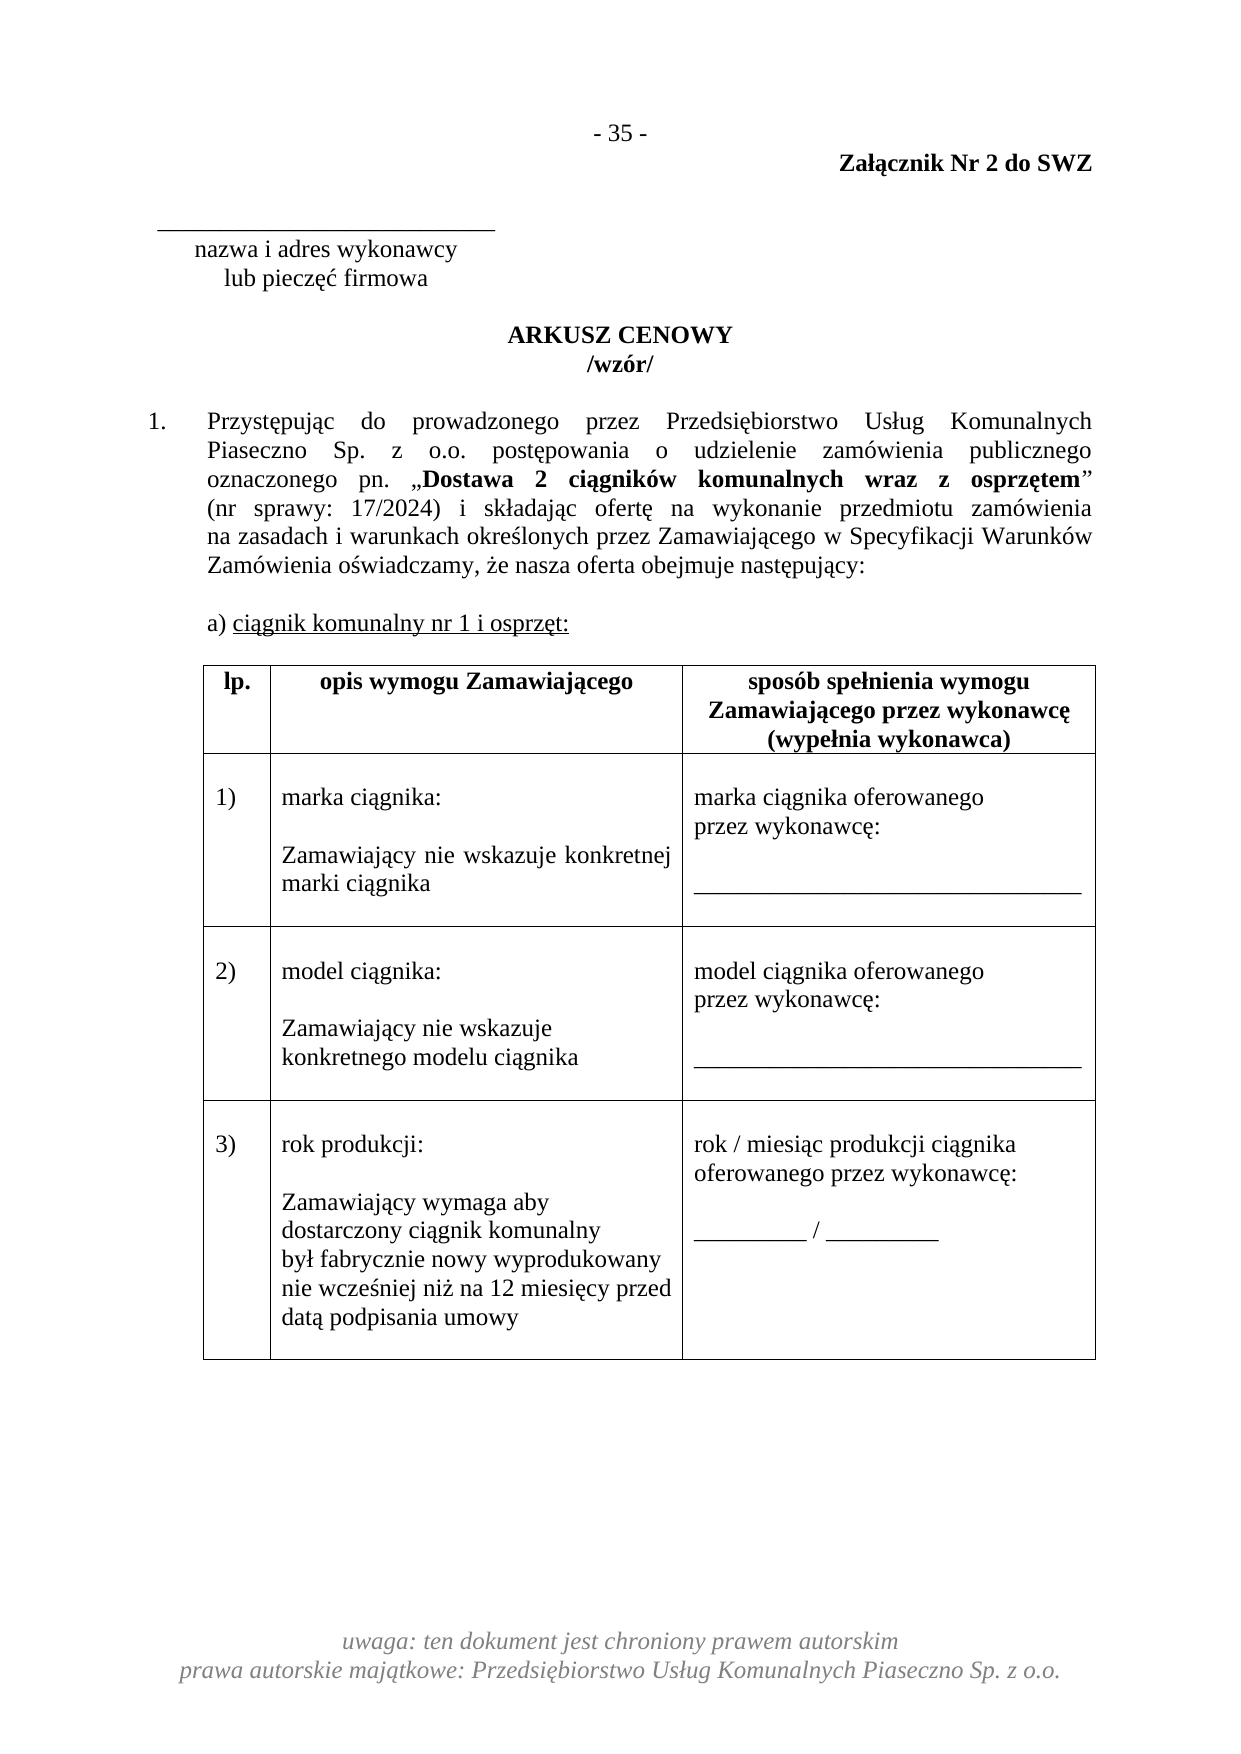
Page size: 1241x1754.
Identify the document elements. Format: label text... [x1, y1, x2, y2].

table_cell rok produkcji: Zamawiający wymaga aby dostarczony ciągnik komunalny był fabrycznie nowy wyprodukowany nie wcześniej niż na 12 miesięcy przed datą podpisania umowy [271, 1101, 682, 1359]
table_cell 3) [204, 1101, 270, 1359]
table_cell model ciągnika: Zamawiający nie wskazuje konkretnego modelu ciągnika [271, 927, 682, 1099]
text 1. Przystępując do prowadzonego przez Przedsiębiorstwo Usług Komunalnych Piaseczno Sp. z o.o. postępowania o udzielenie zamówienia publicznego oznaczonego pn. „Dostawa 2 ciągników komunalnych wraz z osprzętem” (nr sprawy: 17/2024) i składając ofertę na wykonanie przedmiotu zamówienia na zasadach i warunkach określonych przez Zamawiającego w Specyfikacji Warunków Zamówienia oświadczamy, że nasza oferta obejmuje następujący: [148, 406, 1092, 579]
text ___________________________ [148, 205, 504, 234]
table_cell marka ciągnika oferowanego przez wykonawcę: _______________________________ [683, 754, 1095, 926]
text ARKUSZ CENOWY [148, 320, 1092, 349]
table_header sposób spełnienia wymogu Zamawiającego przez wykonawcę (wypełnia wykonawca) [683, 666, 1095, 752]
text lub pieczęć firmowa [148, 263, 504, 291]
table_cell rok / miesiąc produkcji ciągnika oferowanego przez wykonawcę: _________ / _________ [683, 1101, 1095, 1359]
table_cell model ciągnika oferowanego przez wykonawcę: _______________________________ [683, 927, 1095, 1099]
table_cell 2) [204, 927, 270, 1099]
table_header opis wymogu Zamawiającego [271, 666, 682, 752]
text /wzór/ [148, 349, 1092, 378]
table_cell 1) [204, 754, 270, 926]
text Załącznik Nr 2 do SWZ [148, 148, 1092, 176]
table_cell marka ciągnika: Zamawiający nie wskazuje konkretnej marki ciągnika [271, 754, 682, 926]
text nazwa i adres wykonawcy [148, 234, 504, 263]
text a) ciągnik komunalny nr 1 i osprzęt: [207, 608, 1092, 636]
table_header lp. [204, 666, 270, 752]
